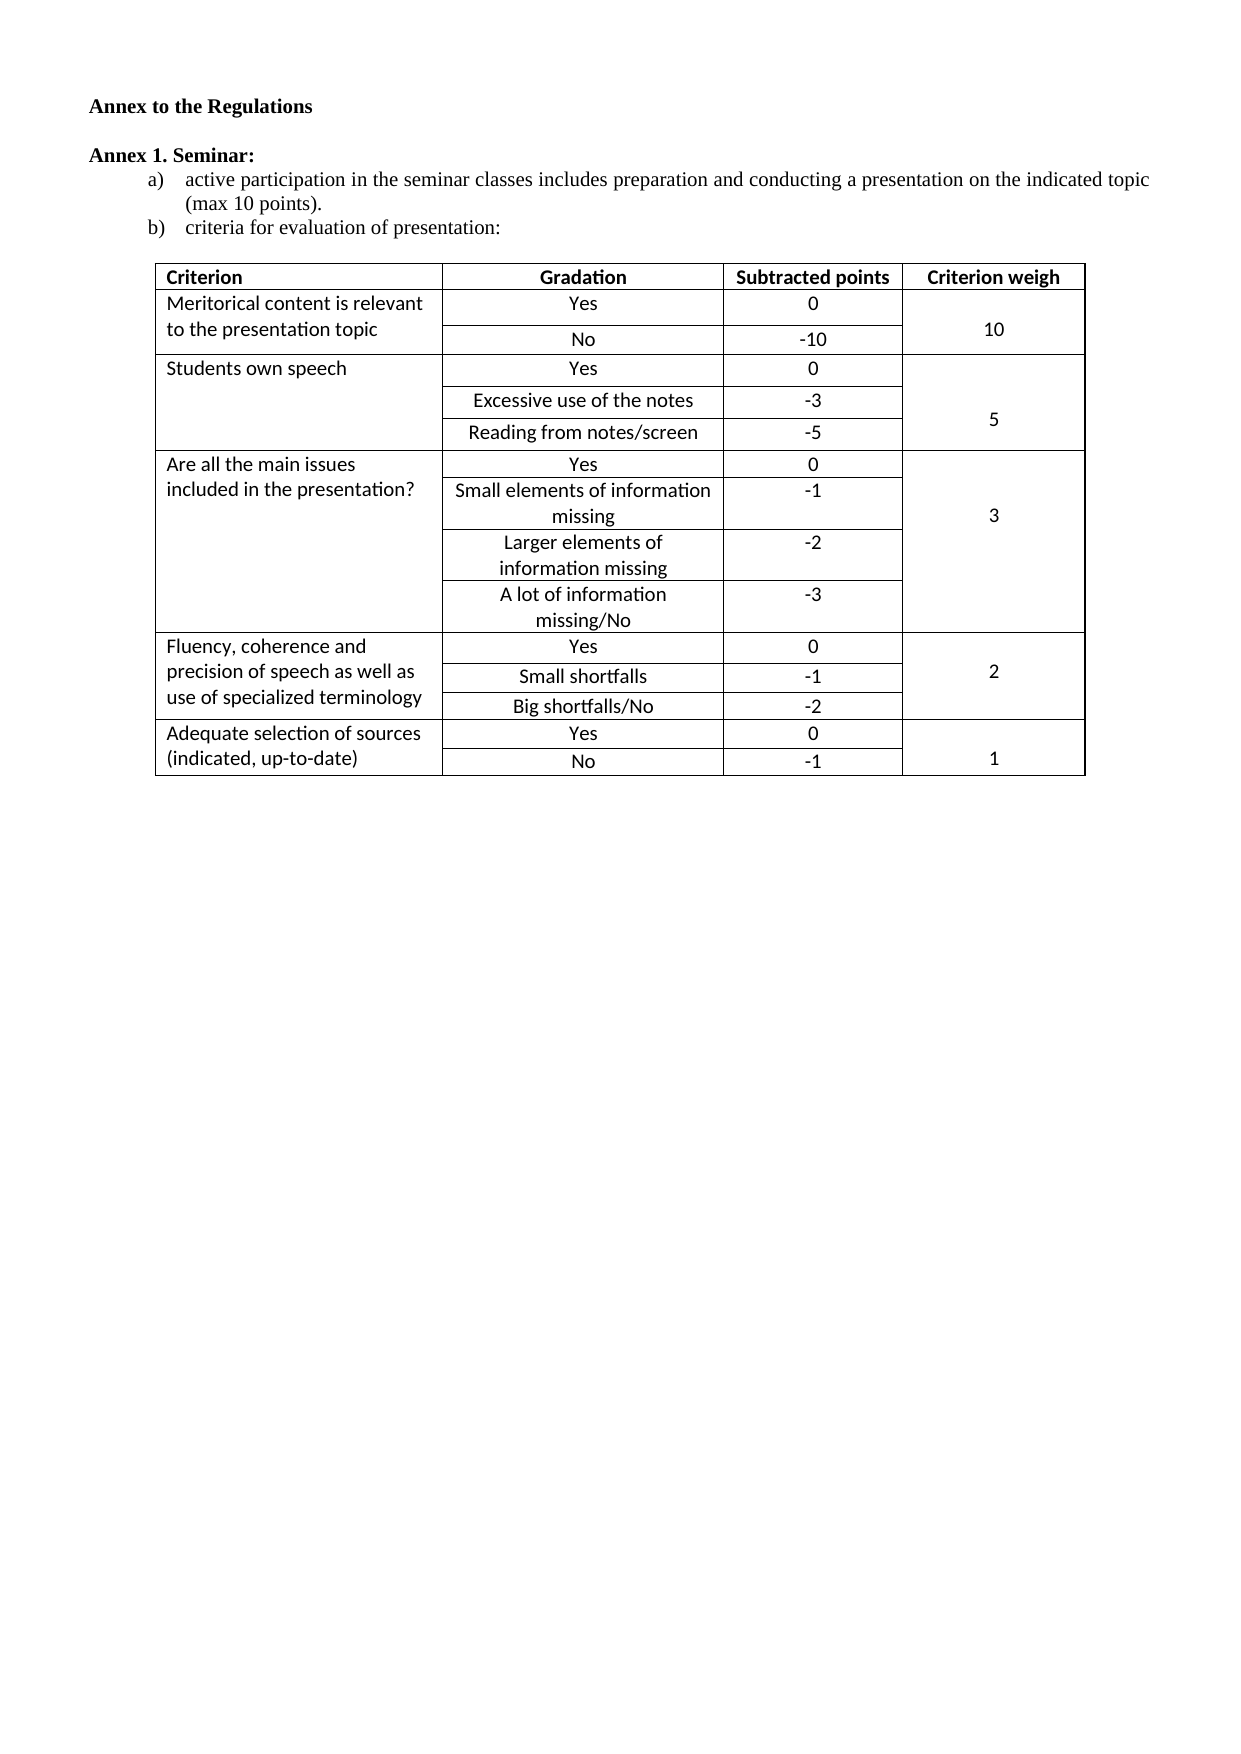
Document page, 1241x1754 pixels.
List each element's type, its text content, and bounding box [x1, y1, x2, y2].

table_cell Yes [443, 720, 723, 747]
table_cell Larger elements of information missing [443, 530, 723, 580]
table_cell Reading from notes/screen [443, 419, 723, 450]
table_cell Fluency, coherence and precision of speech as well as use of specialized terminology [156, 633, 442, 719]
table_cell 0 [724, 290, 902, 325]
table_cell Adequate selection of sources (indicated, up-to-date) [156, 720, 442, 775]
table_cell Are all the main issues included in the presentation? [156, 451, 442, 632]
table_cell 10 [903, 290, 1084, 354]
table_cell -1 [724, 749, 902, 775]
table_cell -1 [724, 664, 902, 692]
table_cell -2 [724, 693, 902, 719]
table_cell Big shortfalls/No [443, 693, 723, 719]
text Annex to the Regulations [89, 94, 1152, 118]
table_cell -3 [724, 581, 902, 632]
table_cell 5 [903, 355, 1084, 450]
table_cell -5 [724, 419, 902, 450]
list criteria for evaluation of presentation: [148, 215, 1152, 239]
text Annex 1. Seminar: [89, 143, 1152, 167]
table_cell Small shortfalls [443, 664, 723, 692]
table_cell No [443, 326, 723, 354]
table_cell Meritorical content is relevant to the presentation topic [156, 290, 442, 354]
table_cell Yes [443, 633, 723, 663]
table_cell No [443, 749, 723, 775]
table_cell 0 [724, 355, 902, 386]
table_cell 3 [903, 451, 1084, 632]
table_cell Excessive use of the notes [443, 387, 723, 418]
table_cell 0 [724, 633, 902, 663]
table_header Gradation [443, 264, 723, 289]
table_header Subtracted points [724, 264, 902, 289]
table_cell 0 [724, 720, 902, 747]
table_header Criterion [156, 264, 442, 289]
table_cell -2 [724, 530, 902, 580]
table_cell Yes [443, 451, 723, 477]
table_header Criterion weigh [903, 264, 1084, 289]
table_cell Yes [443, 290, 723, 325]
table_cell 2 [903, 633, 1084, 719]
table_cell 0 [724, 451, 902, 477]
table_cell A lot of information missing/No [443, 581, 723, 632]
table_cell 1 [903, 720, 1084, 775]
table_cell -3 [724, 387, 902, 418]
list active participation in the seminar classes includes preparation and conducting a presentation on the indicated topic (max 10 points). [148, 167, 1152, 215]
table_cell Yes [443, 355, 723, 386]
table_cell Small elements of information missing [443, 478, 723, 528]
table_cell -1 [724, 478, 902, 528]
table_cell Students own speech [156, 355, 442, 450]
table_cell -10 [724, 326, 902, 354]
